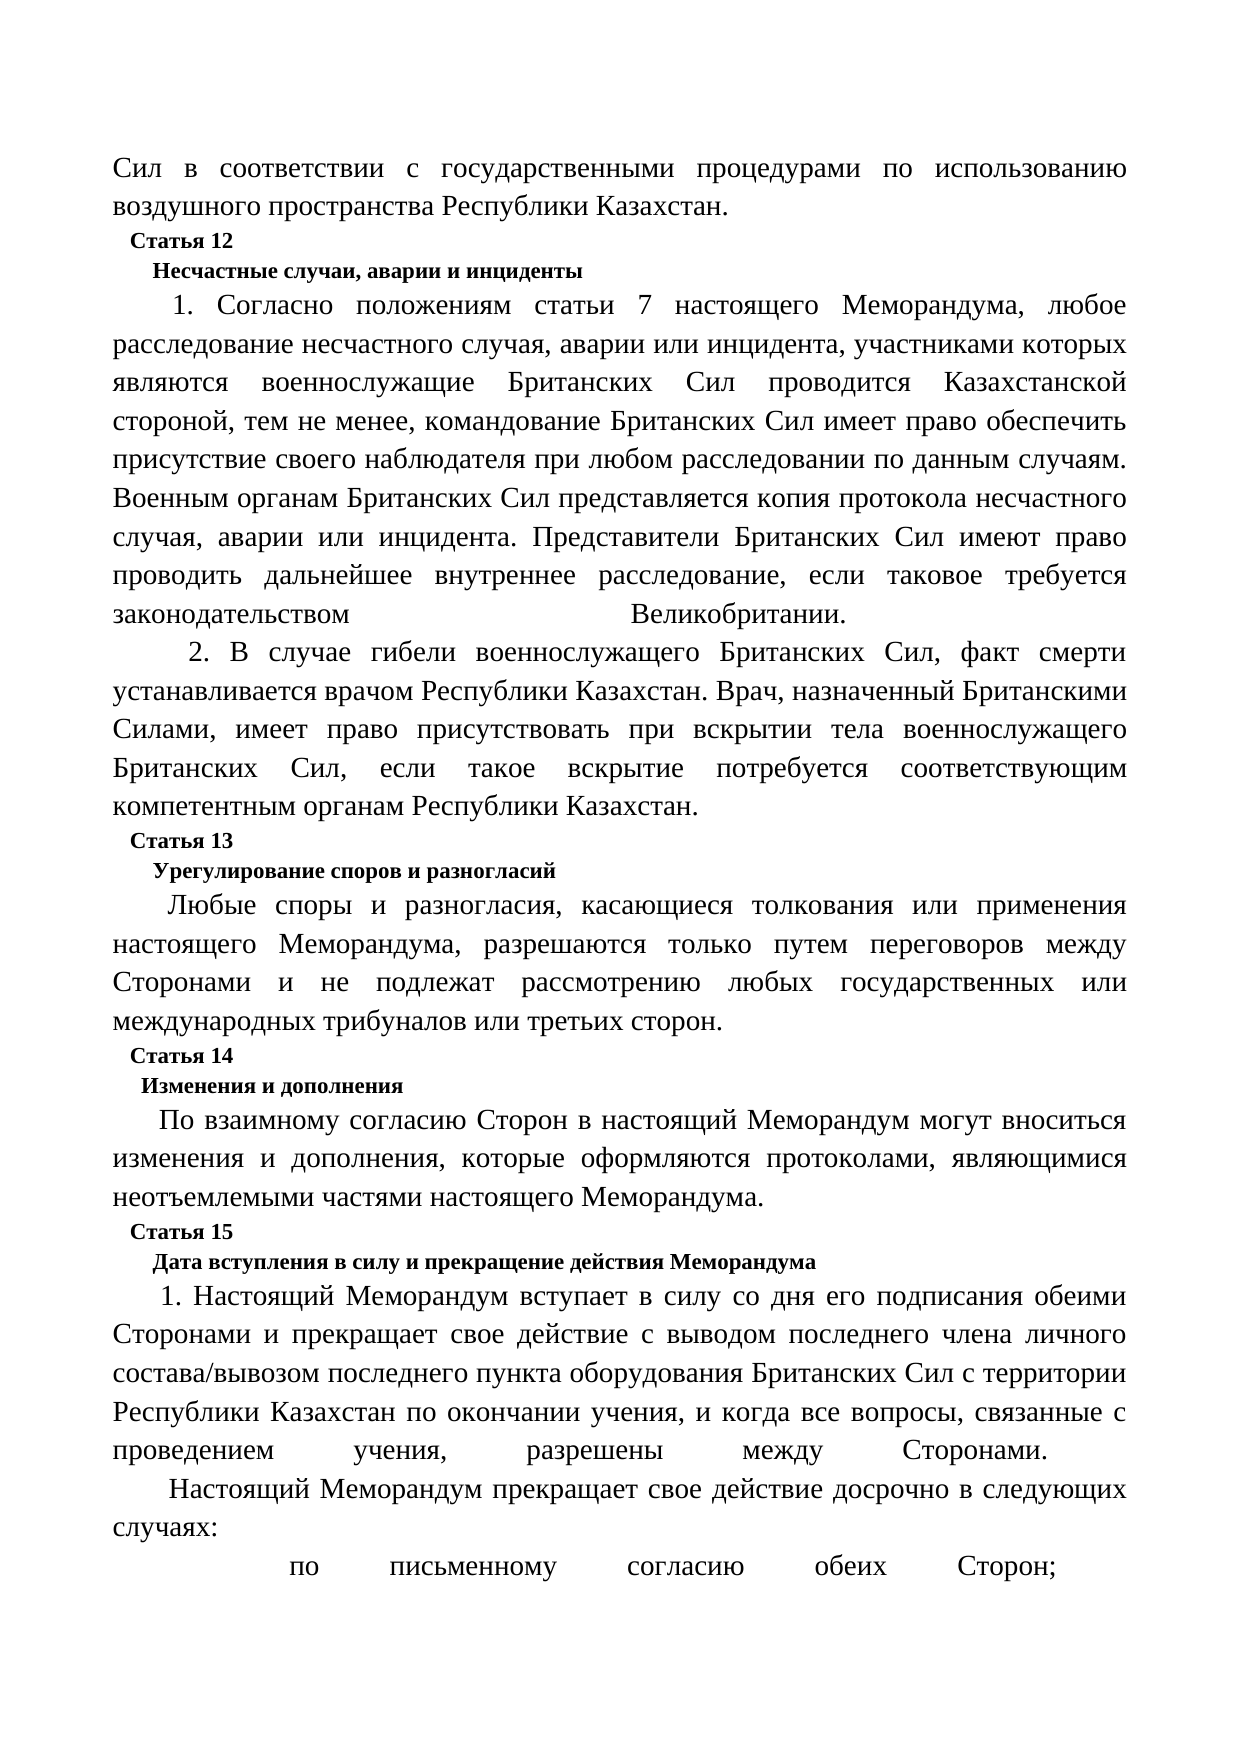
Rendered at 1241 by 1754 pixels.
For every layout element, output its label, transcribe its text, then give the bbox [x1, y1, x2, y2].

text Статья 14 Изменения и дополнения [112, 1042, 1128, 1098]
text По взаимному согласию Сторон в настоящий Меморандум могут вноситься изменения и дополнения, которые оформляются протоколами, являющимися неотъемлемыми частями настоящего Меморандума. [112, 1102, 1128, 1213]
text Статья 12 Несчастные случаи, аварии и инциденты [112, 227, 1128, 284]
text 1. Согласно положениям статьи 7 настоящего Меморандума, любое расследование несчастного случая, аварии или инцидента, участниками которых являются военнослужащие Британских Сил проводится Казахстанской стороной, тем не менее, командование Британских Сил имеет право обеспечить присутствие своего наблюдателя при любом расследовании по данным случаям. Военным органам Британских Сил представляется копия протокола несчастного случая, аварии или инцидента. Представители Британских Сил имеют право проводить дальнейшее внутреннее расследование, если таковое требуется законодательством Великобритании. 2. В случае гибели военнослужащего Британских Сил, факт смерти устанавливается врачом Республики Казахстан. Врач, назначенный Британскими Силами, имеет право присутствовать при вскрытии тела военнослужащего Британских Сил, если такое вскрытие потребуется соответствующим компетентным органам Республики Казахстан. [112, 287, 1128, 822]
text Статья 15 Дата вступления в силу и прекращение действия Меморандума [112, 1218, 1128, 1274]
text Статья 13 Урегулирование споров и разногласий [112, 827, 1128, 884]
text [112, 1278, 1128, 1581]
text Любые споры и разногласия, касающиеся толкования или применения настоящего Меморандума, разрешаются только путем переговоров между Сторонами и не подлежат рассмотрению любых государственных или международных трибуналов или третьих сторон. [112, 887, 1128, 1037]
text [112, 150, 1128, 222]
